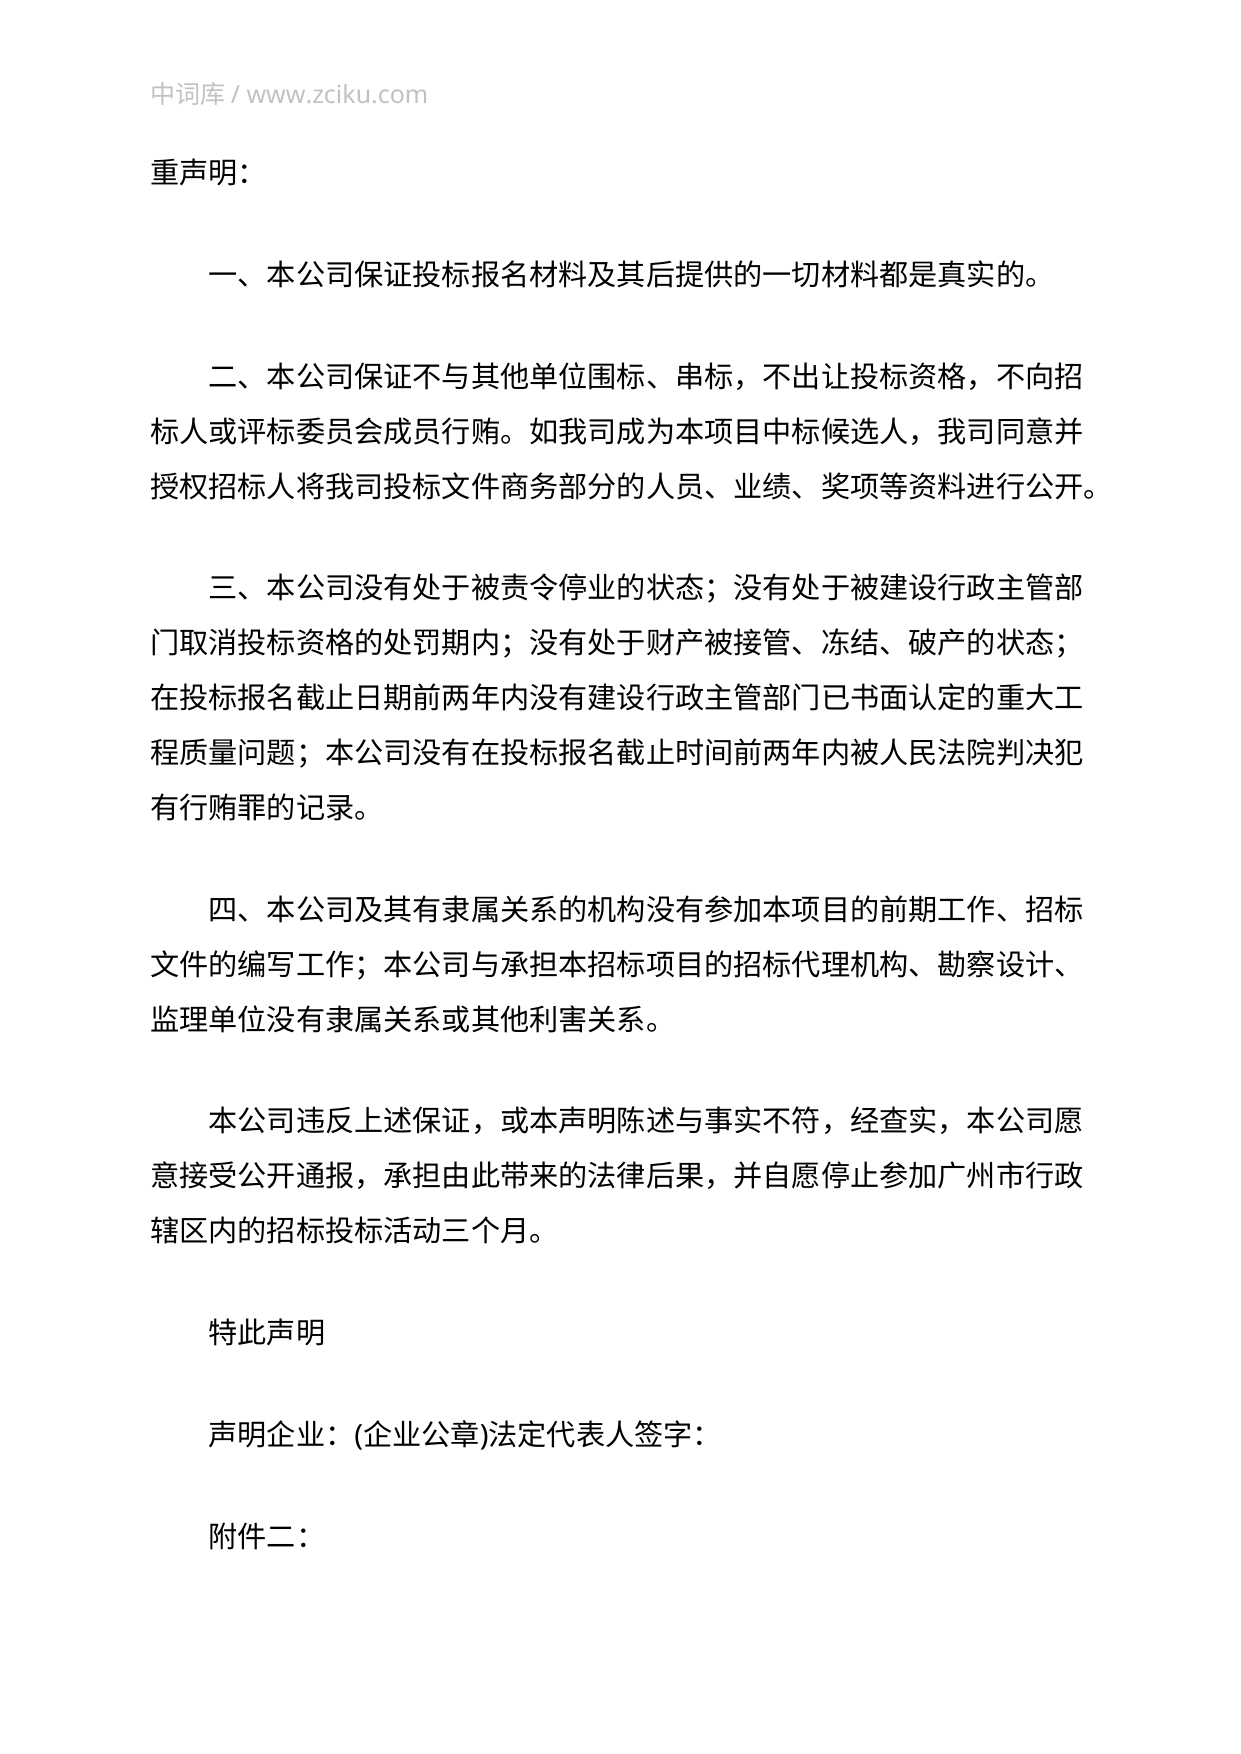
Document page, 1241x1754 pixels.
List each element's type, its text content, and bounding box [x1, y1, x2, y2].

text 二、本公司保证不与其他单位围标、串标，不出让投标资格，不向招标人或评标委员会成员行贿。如我司成为本项目中标候选人，我司同意并授权招标人将我司投标文件商务部分的人员、业绩、奖项等资料进行公开。 [150, 353, 1090, 506]
text 三、本公司没有处于被责令停业的状态；没有处于被建设行政主管部门取消投标资格的处罚期内；没有处于财产被接管、冻结、破产的状态；在投标报名截止日期前两年内没有建设行政主管部门已书面认定的重大工程质量问题；本公司没有在投标报名截止时间前两年内被人民法院判决犯有行贿罪的记录。 [150, 565, 1090, 827]
text 本公司违反上述保证，或本声明陈述与事实不符，经查实，本公司愿意接受公开通报，承担由此带来的法律后果，并自愿停止参加广州市行政辖区内的招标投标活动三个月。 [150, 1098, 1090, 1250]
text 声明企业：(企业公章)法定代表人签字： [150, 1411, 1090, 1454]
text 四、本公司及其有隶属关系的机构没有参加本项目的前期工作、招标文件的编写工作；本公司与承担本招标项目的招标代理机构、勘察设计、监理单位没有隶属关系或其他利害关系。 [150, 886, 1090, 1038]
text 附件二： [150, 1513, 1090, 1556]
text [150, 150, 1090, 192]
text 一、本公司保证投标报名材料及其后提供的一切材料都是真实的。 [150, 252, 1090, 294]
text 特此声明 [150, 1309, 1090, 1352]
